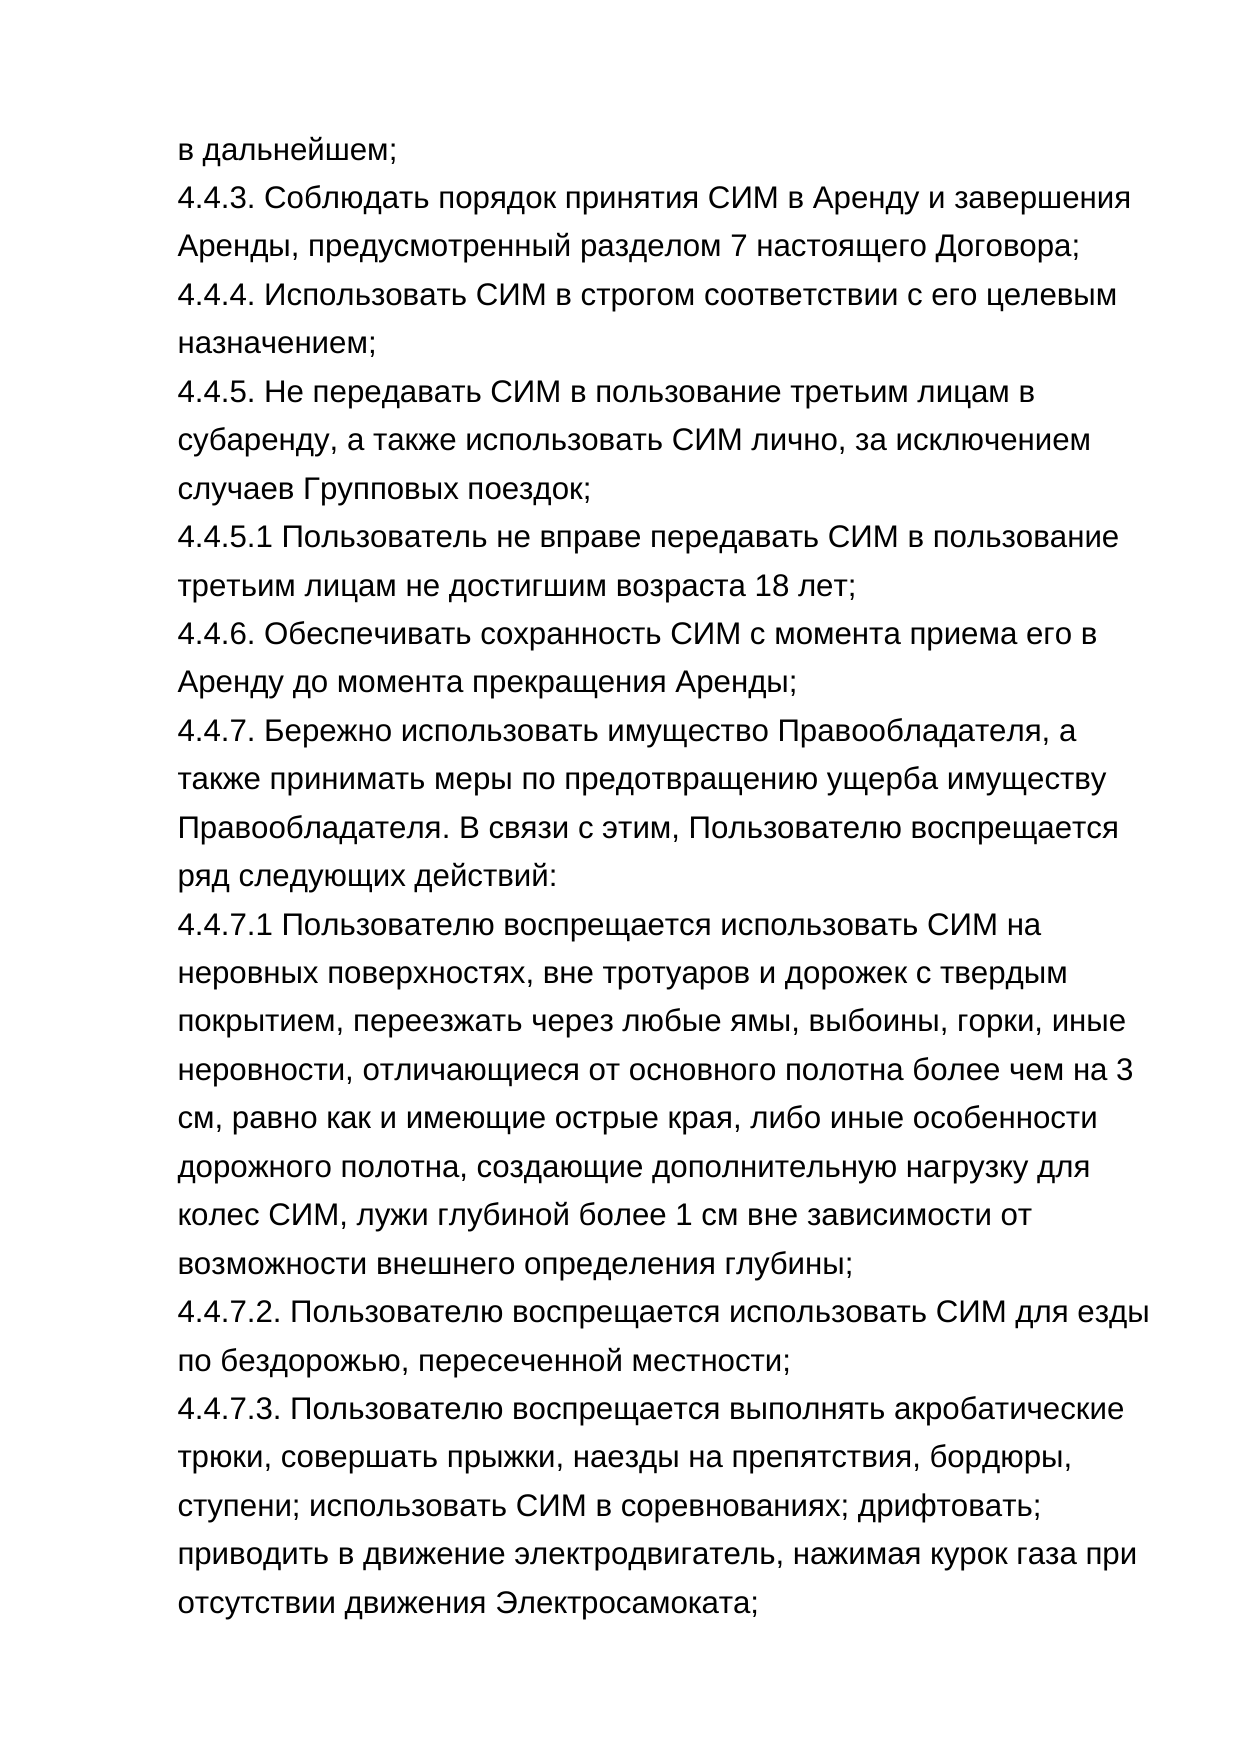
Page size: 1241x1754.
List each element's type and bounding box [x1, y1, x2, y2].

text [177, 118, 1152, 1620]
